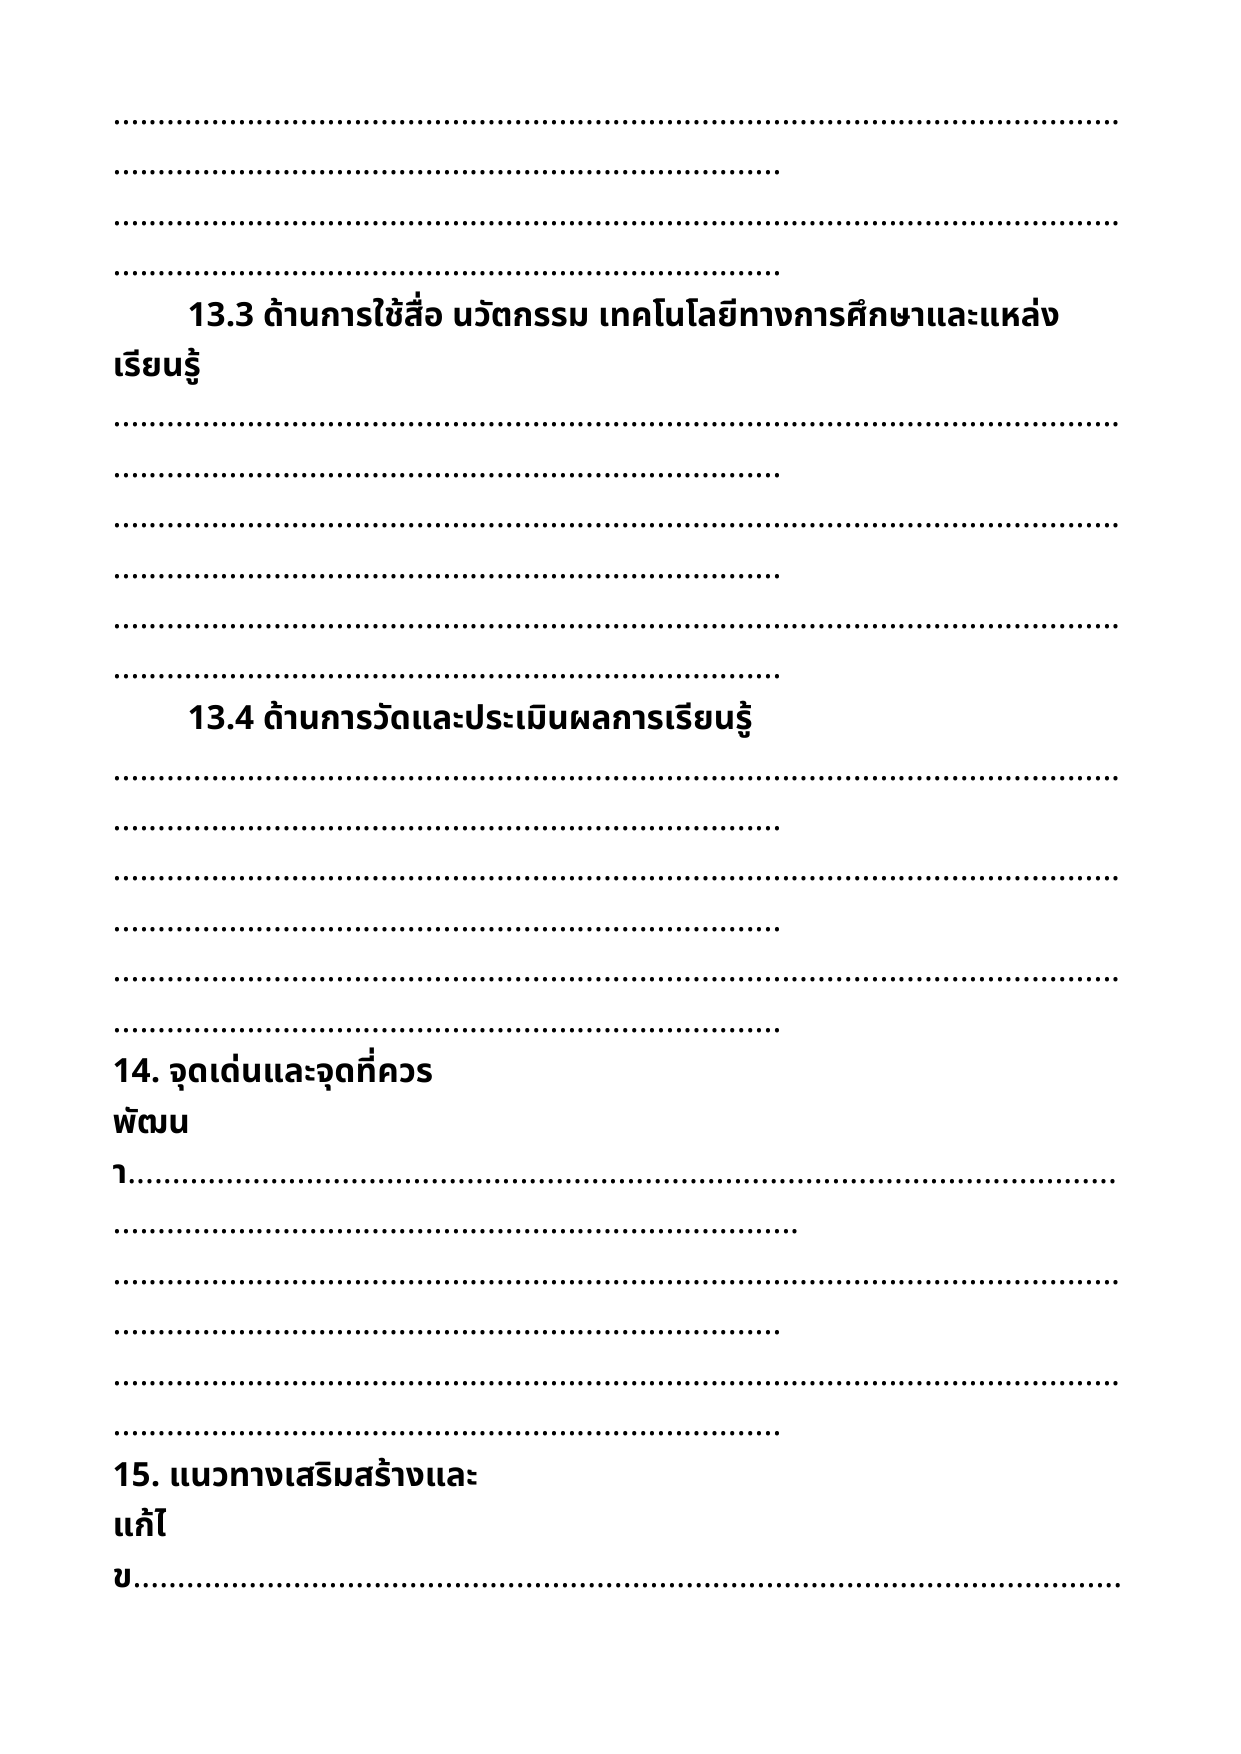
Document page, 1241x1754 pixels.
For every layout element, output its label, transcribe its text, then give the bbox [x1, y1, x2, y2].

list 14. จุดเด่นและจุดที่ควรพัฒนา............................................................................................................................................................................................ [112, 1047, 1128, 1249]
text 13.3 ด้านการใช้สื่อ นวัตกรรม เทคโนโลยีทางการศึกษาและแหล่งเรียนรู้ [112, 290, 1128, 391]
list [112, 1451, 1128, 1602]
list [112, 89, 1128, 189]
text 13.4 ด้านการวัดและประเมินผลการเรียนรู้ [112, 694, 1128, 744]
